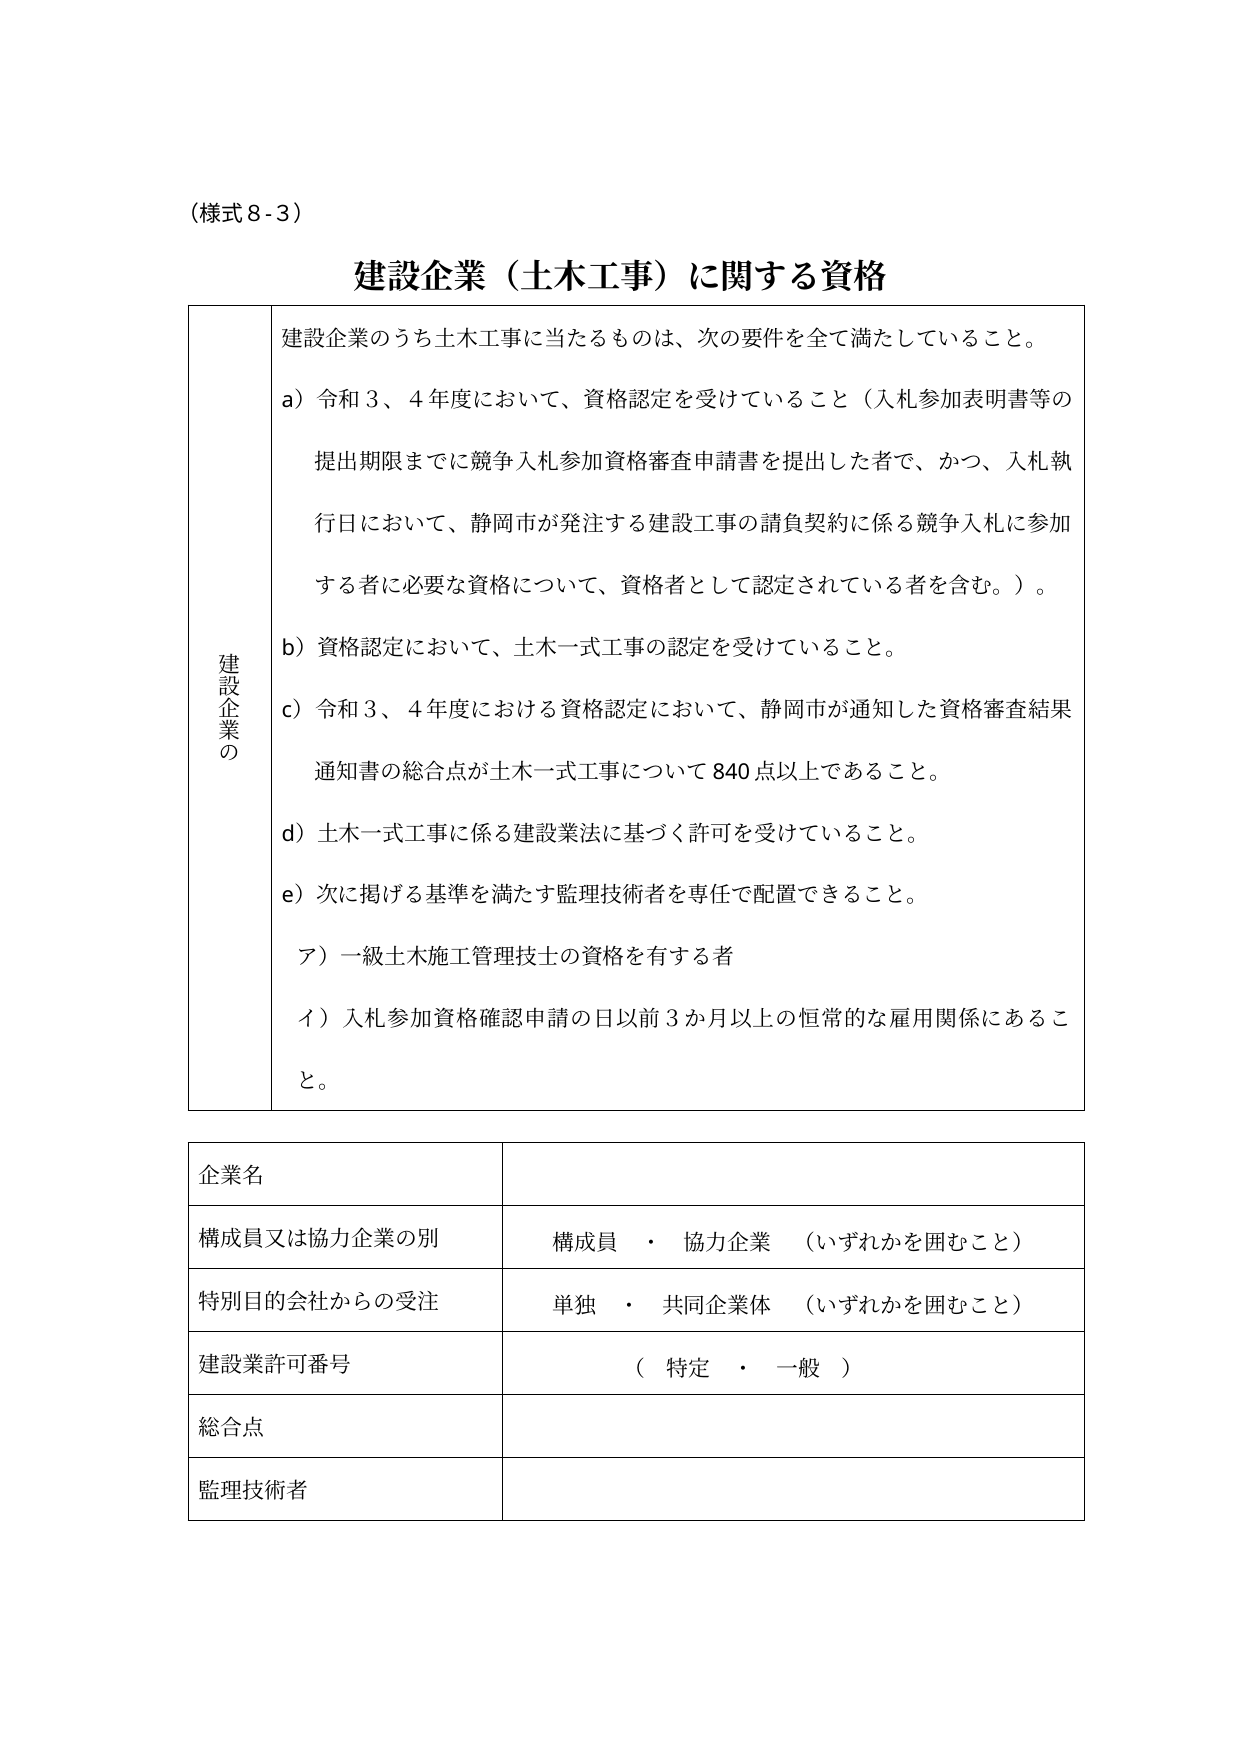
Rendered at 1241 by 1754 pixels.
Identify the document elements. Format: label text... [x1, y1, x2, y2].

table_cell 建設業許可番号 [189, 1332, 502, 1394]
table_cell 監理技術者 [189, 1458, 502, 1520]
table_cell 構成員 ・ 協力企業 （いずれかを囲むこと） [503, 1206, 1084, 1268]
table_header 建設企業のうち土木工事に当たるものは、次の要件を全て満たしていること。 a）令和３、４年度において、資格認定を受けていること（入札参加表明書等の提出期限までに競争入札参加資格審査申請書を提出した者で、かつ、入札執行日において、静岡市が発注する建設工事の請負契約に係る競争入札に参加する者に必要な資格について、資格者として認定されている者を含む。）。 b）資格認定において、土木一式工事の認定を受けていること。 c）令和３、４年度における資格認定において、静岡市が通知した資格審査結果通知書の総合点が土木一式工事について840点以上であること。 d）土木一式工事に係る建設業法に基づく許可を受けていること。 e）次に掲げる基準を満たす監理技術者を専任で配置できること。 ア）一級土木施工管理技士の資格を有する者 イ）入札参加資格確認申請の日以前３か月以上の恒常的な雇用関係にあること。 [272, 306, 1084, 1110]
table_header 建設企業の 資格要件 [189, 306, 271, 1110]
table_header 企業名 [189, 1143, 502, 1205]
table_cell 構成員又は協力企業の別 [189, 1206, 502, 1268]
table_cell 特別目的会社からの受注 [189, 1269, 502, 1331]
subtitle 建設企業（土木工事）に関する資格 [177, 243, 1063, 304]
table_cell [503, 1395, 1084, 1457]
table_cell [503, 1458, 1084, 1520]
table_cell 単独 ・ 共同企業体 （いずれかを囲むこと） [503, 1269, 1084, 1331]
table_header [503, 1143, 1084, 1205]
subtitle （様式８-３） [177, 181, 1063, 243]
table_cell （ 特定 ・ 一般 ） [503, 1332, 1084, 1394]
table_cell 総合点 [189, 1395, 502, 1457]
